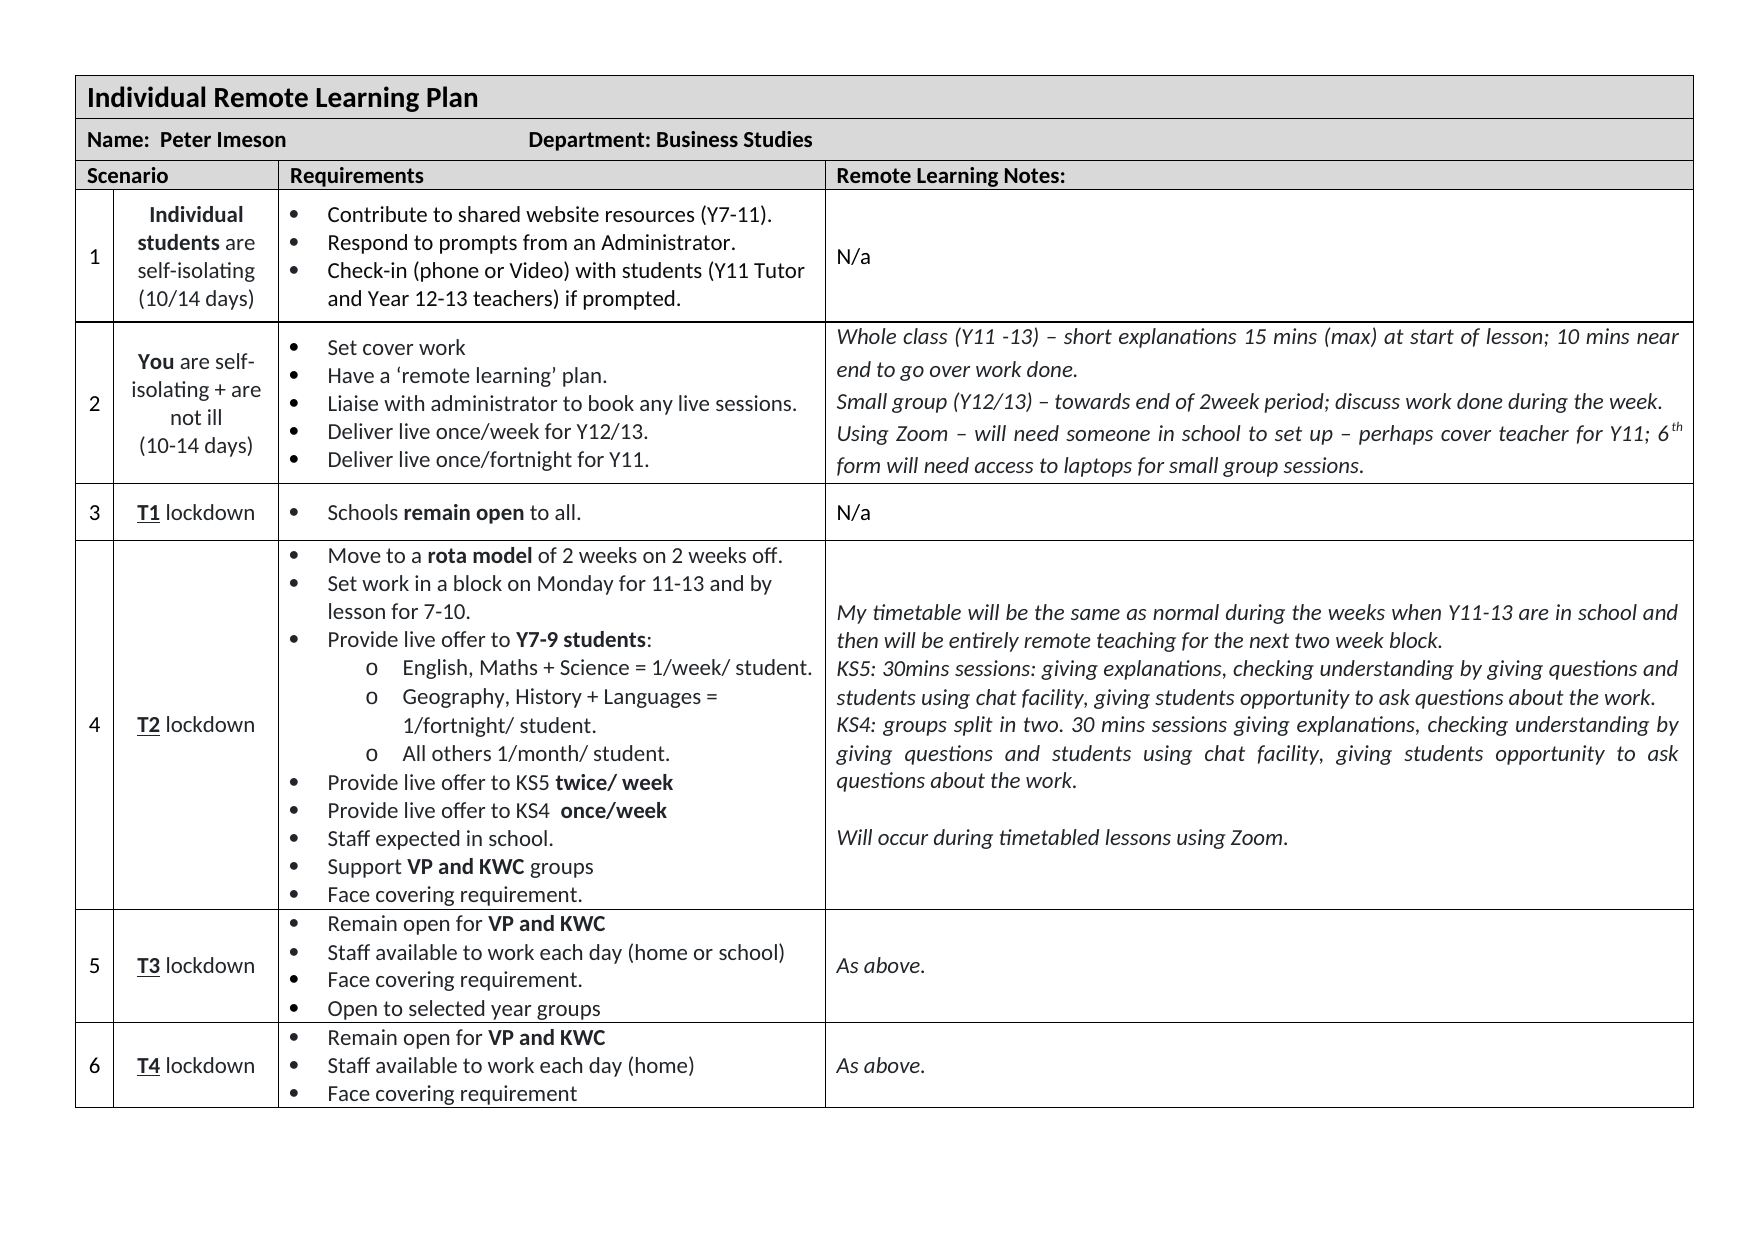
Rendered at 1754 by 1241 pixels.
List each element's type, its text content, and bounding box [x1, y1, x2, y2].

table_header Individual Remote Learning Plan [76, 76, 1693, 118]
table_cell Scenario [76, 161, 278, 189]
table_cell 5 [76, 910, 113, 1022]
table_cell N/a [826, 484, 1693, 540]
table_cell T1 lockdown [114, 484, 278, 540]
table_cell T2 lockdown [114, 541, 278, 908]
table_cell T3 lockdown [114, 910, 278, 1022]
table_cell Requirements [279, 161, 825, 189]
table_cell 4 [76, 541, 113, 908]
table_cell 3 [76, 484, 113, 540]
table_cell Remain open for VP and KWC Staff available to work each day (home) Face covering requirement [279, 1023, 825, 1107]
table_cell 2 [76, 323, 113, 483]
table_cell T4 lockdown [114, 1023, 278, 1107]
table_cell Whole class (Y11 -13) – short explanations 15 mins (max) at start of lesson; 10 mins near end to go over work done. Small group (Y12/13) – towards end of 2week period; discuss work done during the week. Using Zoom – will need someone in school to set up – perhaps cover teacher for Y11; 6th form will need access to laptops for small group sessions. [826, 323, 1693, 483]
table_cell Individual students are self-isolating (10/14 days) [114, 190, 278, 321]
table_cell You are self-isolating + are not ill (10-14 days) [114, 323, 278, 483]
table_cell Schools remain open to all. [279, 484, 825, 540]
table_cell Remain open for VP and KWC Staff available to work each day (home or school) Face covering requirement. Open to selected year groups [279, 910, 825, 1022]
table_cell As above. [826, 1023, 1693, 1107]
table_cell N/a [826, 190, 1693, 321]
table_cell 6 [76, 1023, 113, 1107]
table_cell 1 [76, 190, 113, 321]
table_cell As above. [826, 910, 1693, 1022]
table_cell My timetable will be the same as normal during the weeks when Y11-13 are in school and then will be entirely remote teaching for the next two week block. KS5: 30mins sessions: giving explanations, checking understanding by giving questions and students using chat facility, giving students opportunity to ask questions about the work. KS4: groups split in two. 30 mins sessions giving explanations, checking understanding by giving questions and students using chat facility, giving students opportunity to ask questions about the work. Will occur during timetabled lessons using Zoom. [826, 541, 1693, 908]
table_cell Name: Peter Imeson Department: Business Studies [76, 119, 1693, 160]
table_cell Contribute to shared website resources (Y7-11). Respond to prompts from an Administrator. Check-in (phone or Video) with students (Y11 Tutor and Year 12-13 teachers) if prompted. [279, 190, 825, 321]
table_cell Set cover work Have a ‘remote learning’ plan. Liaise with administrator to book any live sessions. Deliver live once/week for Y12/13. Deliver live once/fortnight for Y11. [279, 323, 825, 483]
table_cell Move to a rota model of 2 weeks on 2 weeks off. Set work in a block on Monday for 11-13 and by lesson for 7-10. Provide live offer to Y7-9 students: English, Maths + Science = 1/week/ student. Geography, History + Languages = 1/fortnight/ student. All others 1/month/ student. Provide live offer to KS5 twice/ week Provide live offer to KS4 once/week Staff expected in school. Support VP and KWC groups Face covering requirement. [279, 541, 825, 908]
table_cell Remote Learning Notes: [826, 161, 1693, 189]
